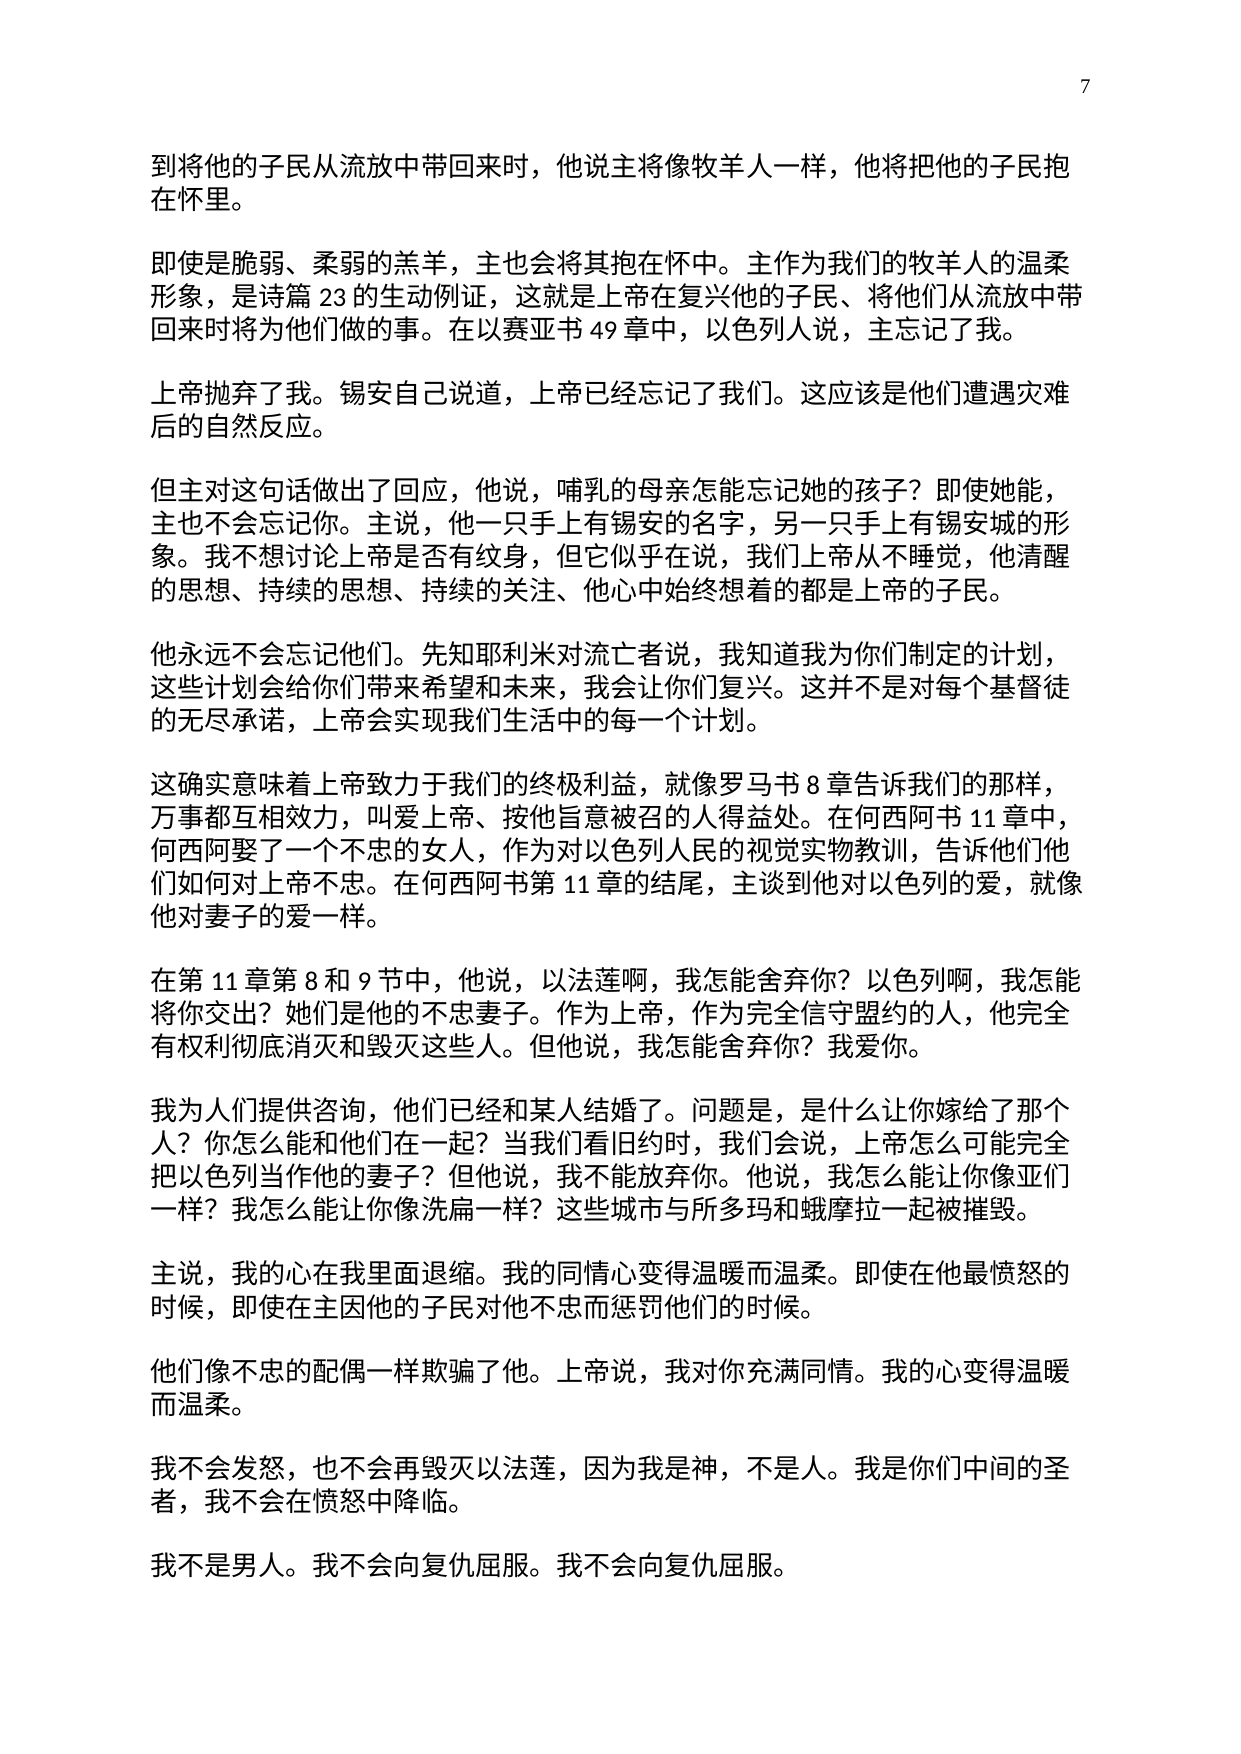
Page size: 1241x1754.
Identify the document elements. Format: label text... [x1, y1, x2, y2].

text 但主对这句话做出了回应，他说，哺乳的母亲怎能忘记她的孩子？即使她能，主也不会忘记你。主说，他一只手上有锡安的名字，另一只手上有锡安城的形象。我不想讨论上帝是否有纹身，但它似乎在说，我们上帝从不睡觉，他清醒的思想、持续的思想、持续的关注、他心中始终想着的都是上帝的子民。 [150, 474, 1090, 607]
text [150, 150, 1090, 216]
text 主说，我的心在我里面退缩。我的同情心变得温暖而温柔。即使在他最愤怒的时候，即使在主因他的子民对他不忠而惩罚他们的时候。 [150, 1258, 1090, 1324]
text 我为人们提供咨询，他们已经和某人结婚了。问题是，是什么让你嫁给了那个人？你怎么能和他们在一起？当我们看旧约时，我们会说，上帝怎么可能完全把以色列当作他的妻子？但他说，我不能放弃你。他说，我怎么能让你像亚们一样？我怎么能让你像洗扁一样？这些城市与所多玛和蛾摩拉一起被摧毁。 [150, 1094, 1090, 1227]
text 他永远不会忘记他们。先知耶利米对流亡者说，我知道我为你们制定的计划，这些计划会给你们带来希望和未来，我会让你们复兴。这并不是对每个基督徒的无尽承诺，上帝会实现我们生活中的每一个计划。 [150, 638, 1090, 737]
text 他们像不忠的配偶一样欺骗了他。上帝说，我对你充满同情。我的心变得温暖而温柔。 [150, 1355, 1090, 1421]
text 我不会发怒，也不会再毁灭以法莲，因为我是神，不是人。我是你们中间的圣者，我不会在愤怒中降临。 [150, 1452, 1090, 1518]
text 上帝抛弃了我。锡安自己说道，上帝已经忘记了我们。这应该是他们遭遇灾难后的自然反应。 [150, 377, 1090, 443]
text 我不是男人。我不会向复仇屈服。我不会向复仇屈服。 [150, 1549, 1090, 1582]
text 在第 11 章第 8 和 9 节中，他说，以法莲啊，我怎能舍弃你？以色列啊，我怎能将你交出？她们是他的不忠妻子。作为上帝，作为完全信守盟约的人，他完全有权利彻底消灭和毁灭这些人。但他说，我怎能舍弃你？我爱你。 [150, 964, 1090, 1063]
text 即使是脆弱、柔弱的羔羊，主也会将其抱在怀中。主作为我们的牧羊人的温柔形象，是诗篇 23 的生动例证，这就是上帝在复兴他的子民、将他们从流放中带回来时将为他们做的事。在以赛亚书 49 章中，以色列人说，主忘记了我。 [150, 247, 1090, 346]
text 这确实意味着上帝致力于我们的终极利益，就像罗马书 8 章告诉我们的那样，万事都互相效力，叫爱上帝、按他旨意被召的人得益处。在何西阿书 11 章中，何西阿娶了一个不忠的女人，作为对以色列人民的视觉实物教训，告诉他们他们如何对上帝不忠。在何西阿书第 11 章的结尾，主谈到他对以色列的爱，就像他对妻子的爱一样。 [150, 768, 1090, 933]
